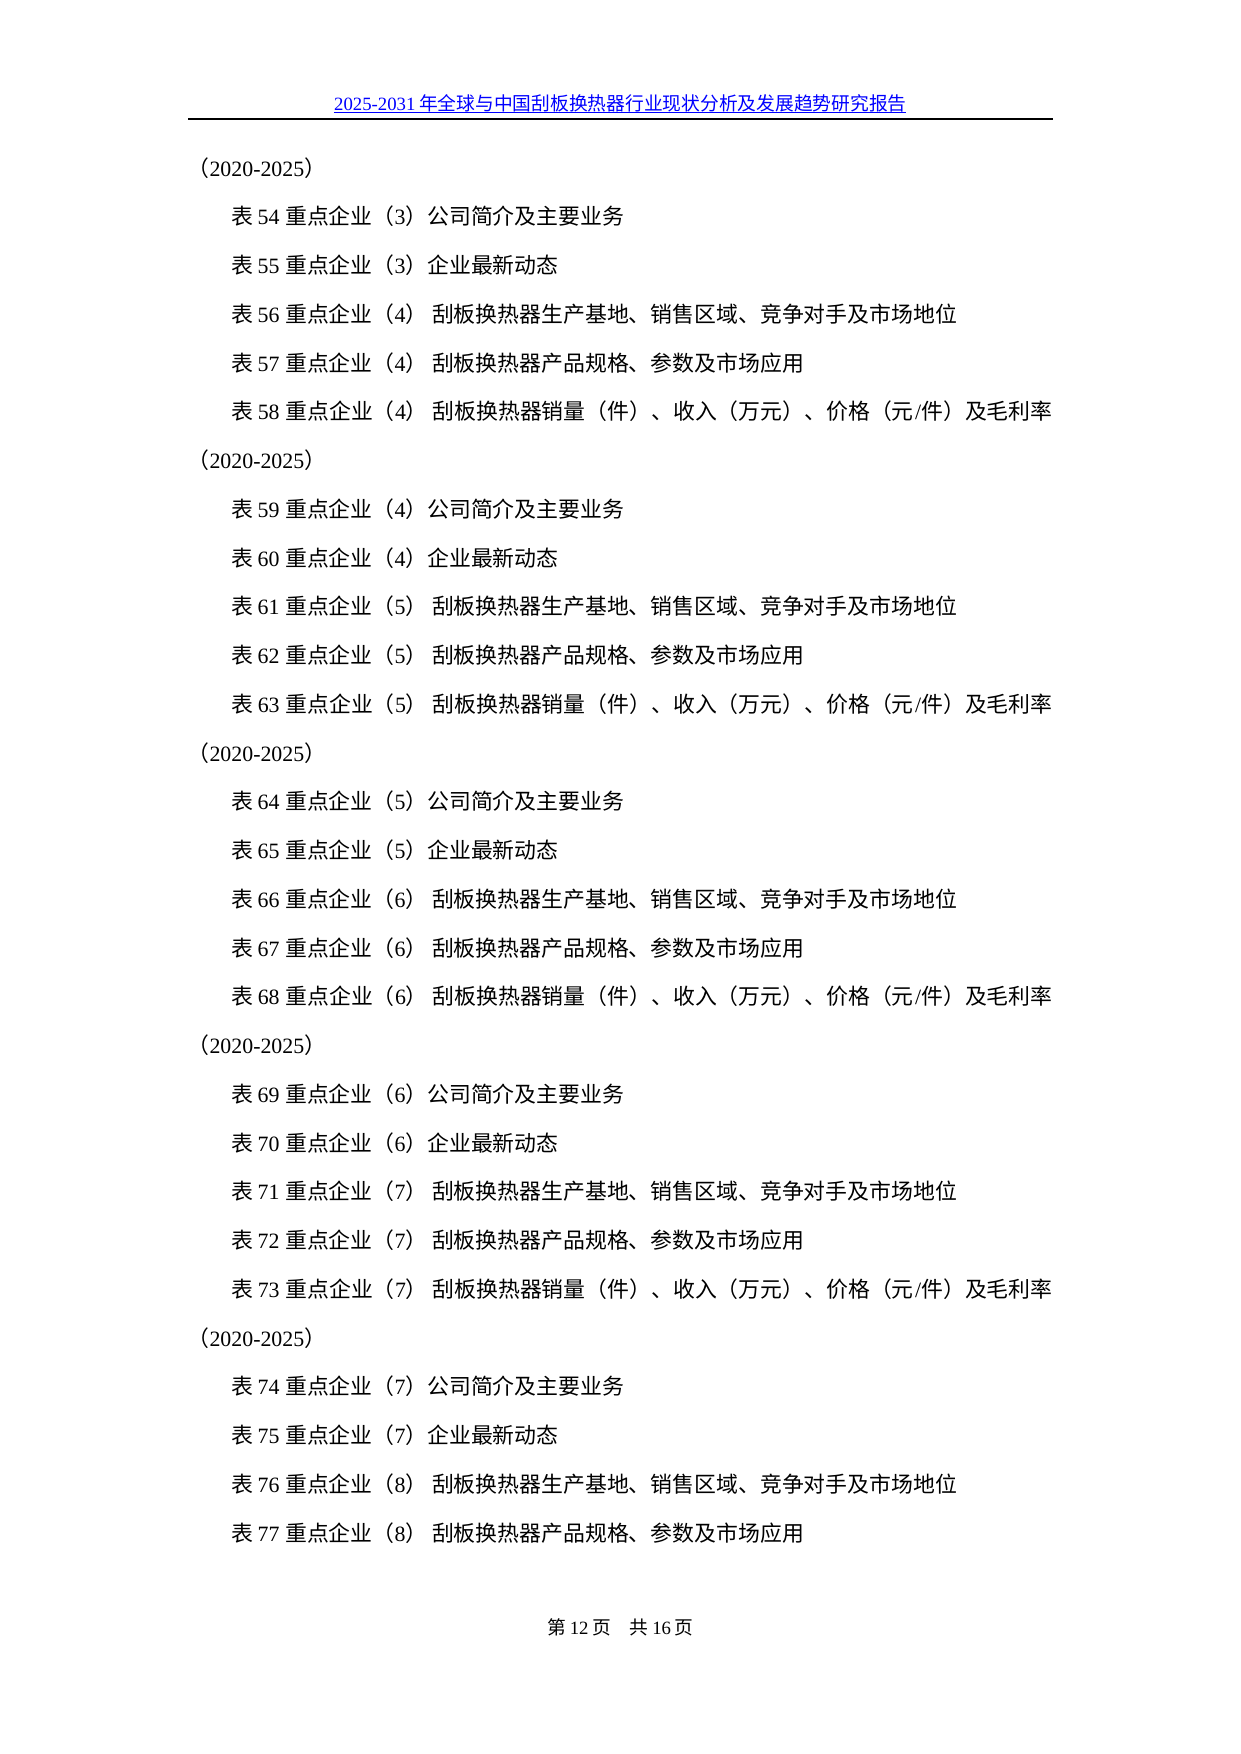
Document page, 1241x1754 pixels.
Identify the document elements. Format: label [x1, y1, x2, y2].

text [187, 150, 1053, 1548]
